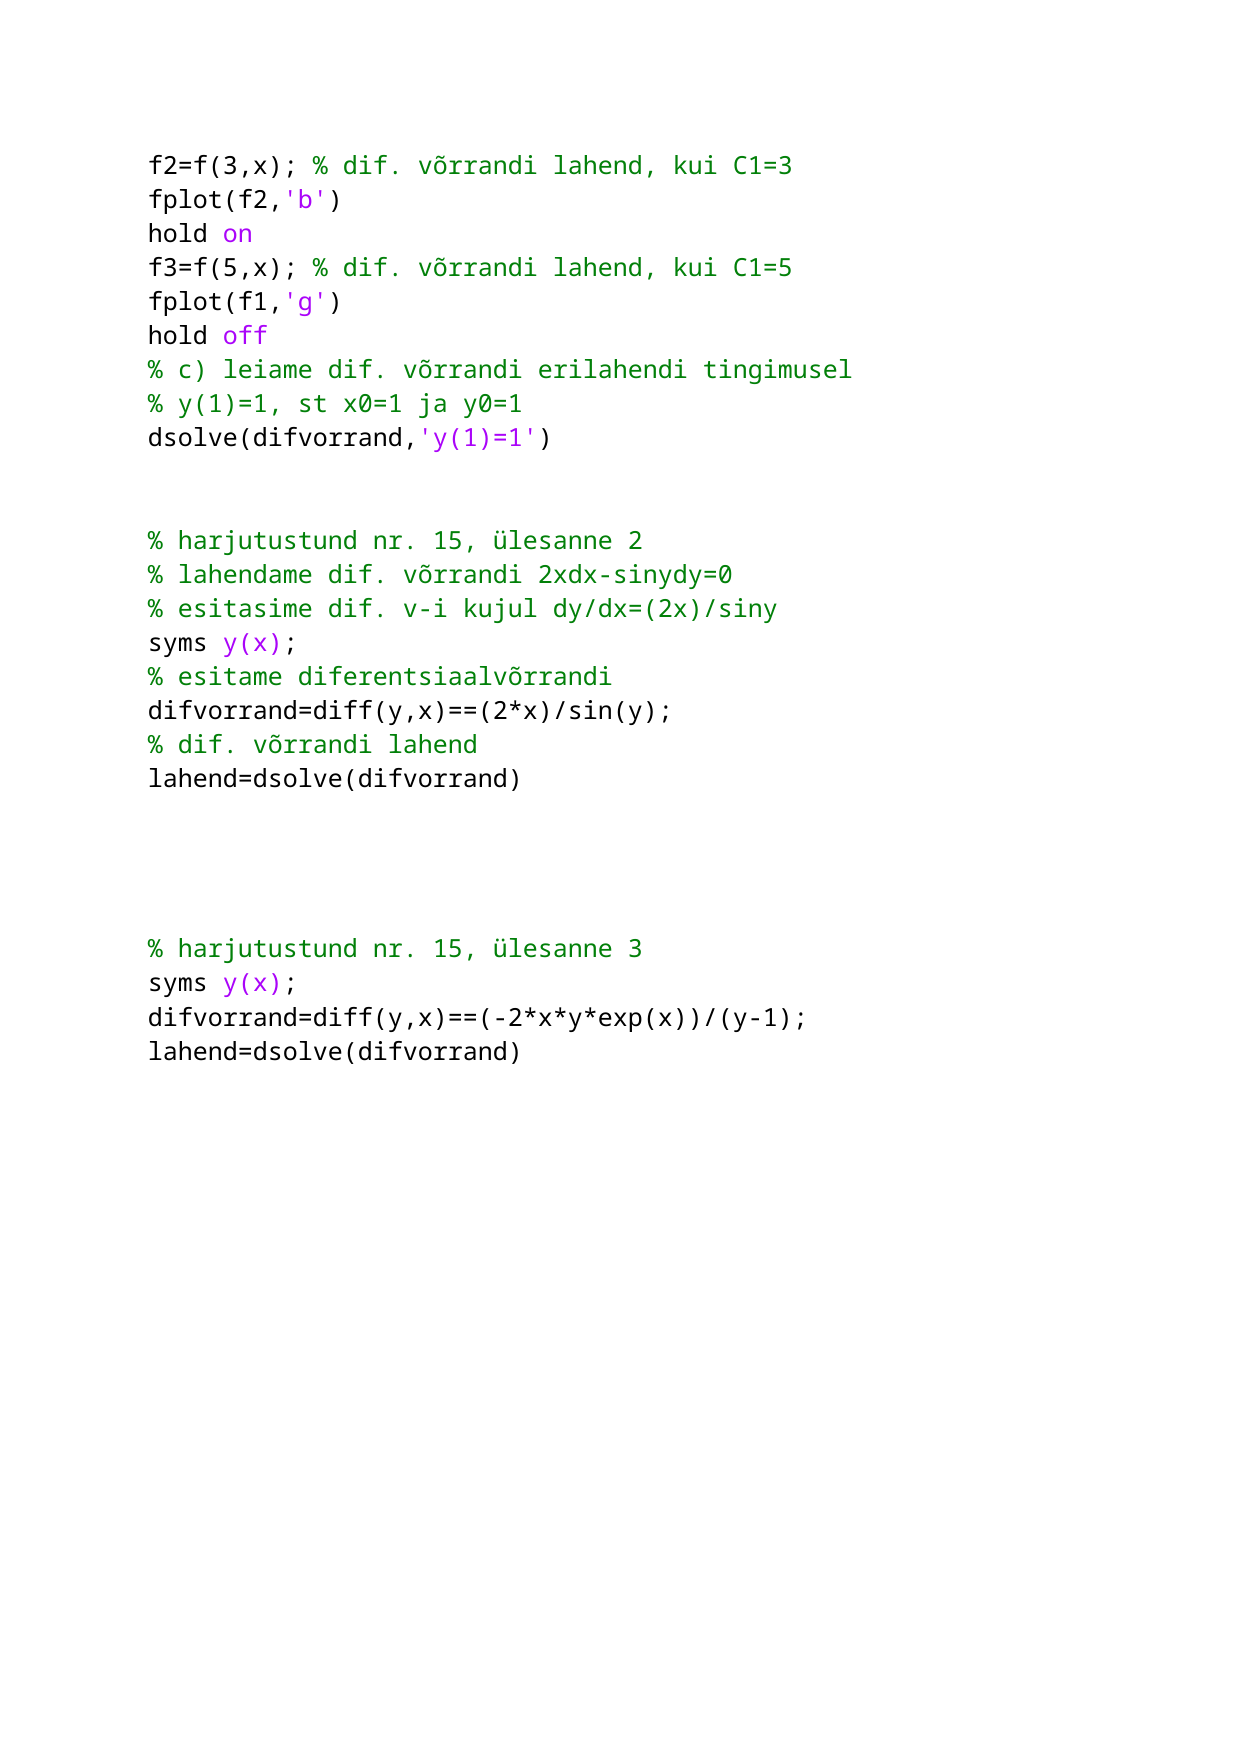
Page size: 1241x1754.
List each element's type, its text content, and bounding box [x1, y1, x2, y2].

text difvorrand=diff(y,x)==(2*x)/sin(y); [148, 693, 1093, 727]
text f3=f(5,x); % dif. võrrandi lahend, kui C1=5 [148, 250, 1093, 284]
text % c) leiame dif. võrrandi erilahendi tingimusel [148, 352, 1093, 386]
text % esitame diferentsiaalvõrrandi [148, 658, 1093, 693]
text lahend=dsolve(difvorrand) [148, 761, 1093, 795]
text hold off [148, 318, 1093, 352]
text fplot(f2,'b') [148, 182, 1093, 216]
text syms y(x); [148, 965, 1093, 999]
text % esitasime dif. v-i kujul dy/dx=(2x)/siny [148, 590, 1093, 624]
text % lahendame dif. võrrandi 2xdx-sinydy=0 [148, 556, 1093, 590]
text dsolve(difvorrand,'y(1)=1') [148, 420, 1093, 454]
text difvorrand=diff(y,x)==(-2*x*y*exp(x))/(y-1); [148, 999, 1093, 1033]
text % harjutustund nr. 15, ülesanne 3 [148, 931, 1093, 965]
text lahend=dsolve(difvorrand) [148, 1033, 1093, 1067]
text hold on [148, 216, 1093, 250]
text fplot(f1,'g') [148, 284, 1093, 318]
text % y(1)=1, st x0=1 ja y0=1 [148, 386, 1093, 420]
text % harjutustund nr. 15, ülesanne 2 [148, 522, 1093, 556]
text f2=f(3,x); % dif. võrrandi lahend, kui C1=3 [148, 148, 1093, 182]
text syms y(x); [148, 624, 1093, 658]
text % dif. võrrandi lahend [148, 727, 1093, 761]
